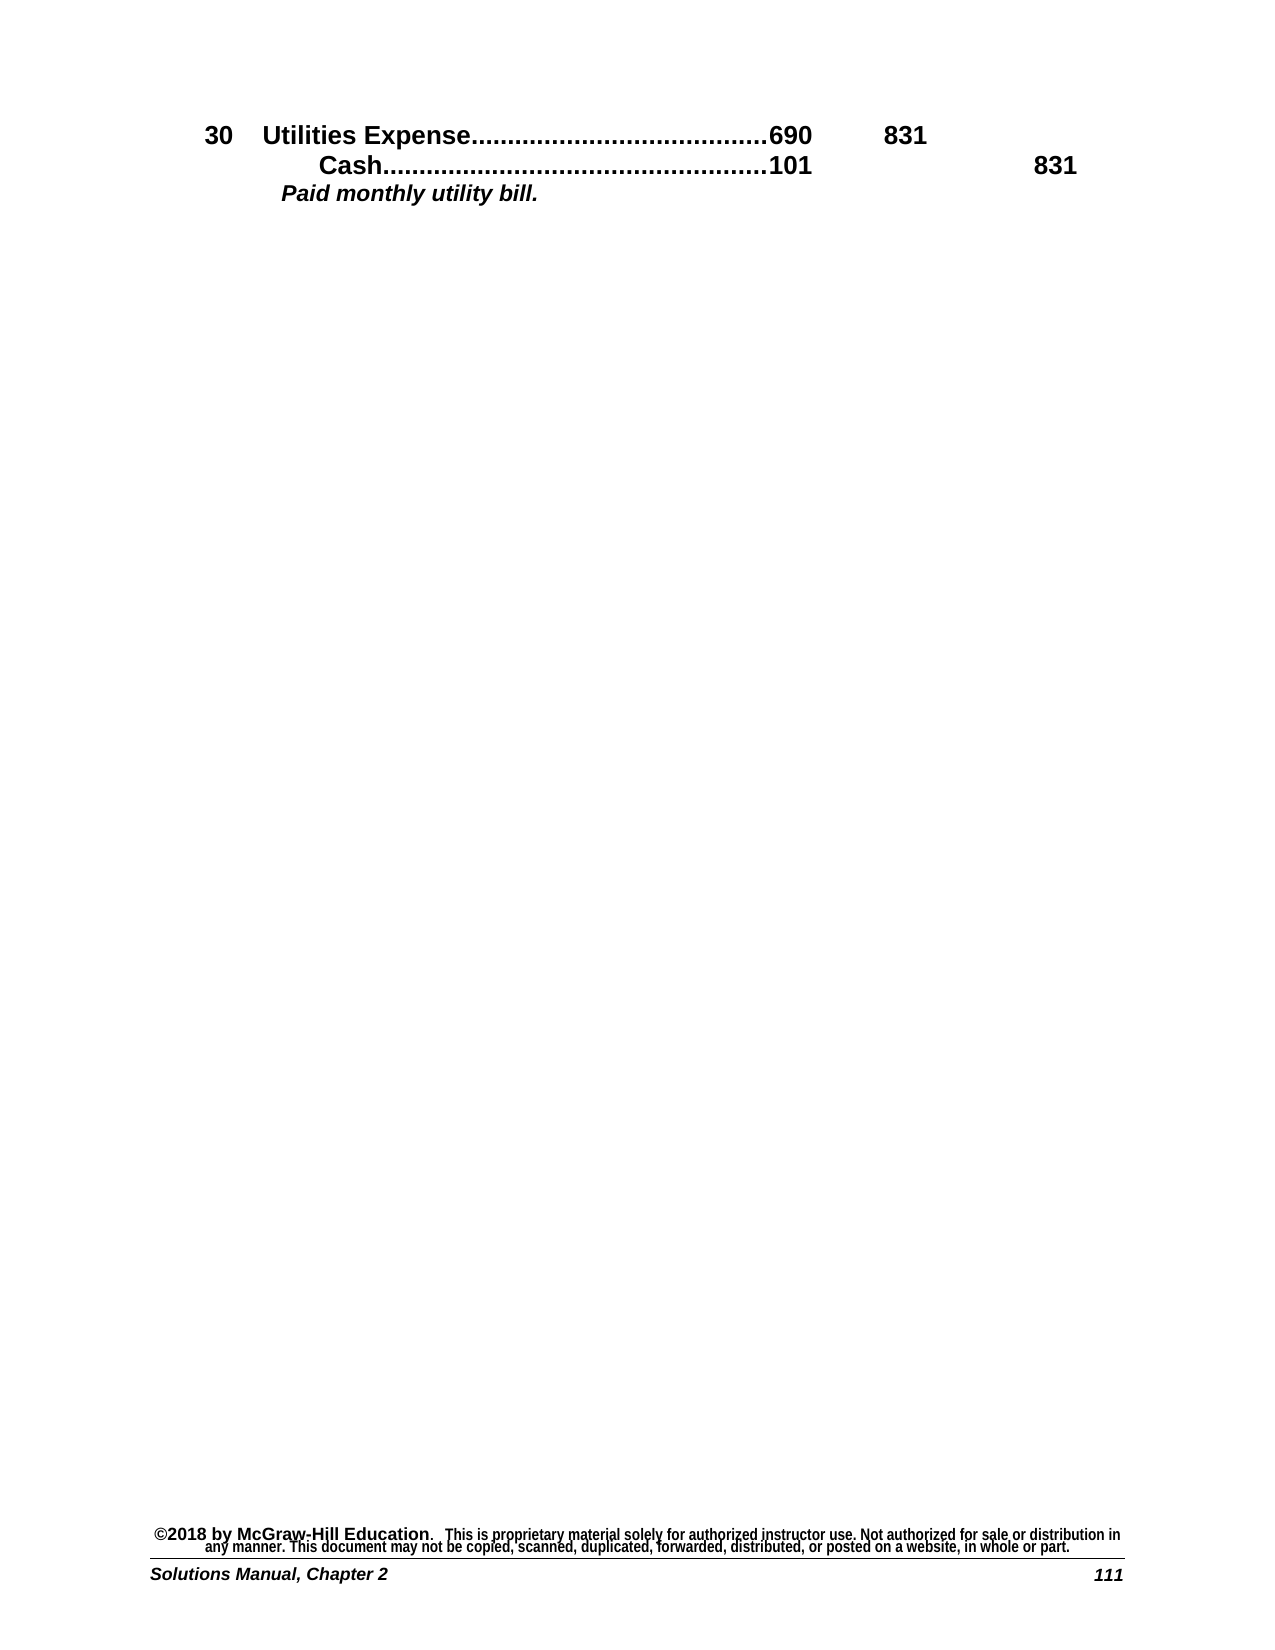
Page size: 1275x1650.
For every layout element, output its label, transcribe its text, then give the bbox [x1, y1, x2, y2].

text Paid monthly utility bill. [150, 180, 758, 206]
text Cash 101 831 [150, 150, 1125, 180]
text 30 Utilities Expense 690 831 [150, 120, 1125, 150]
